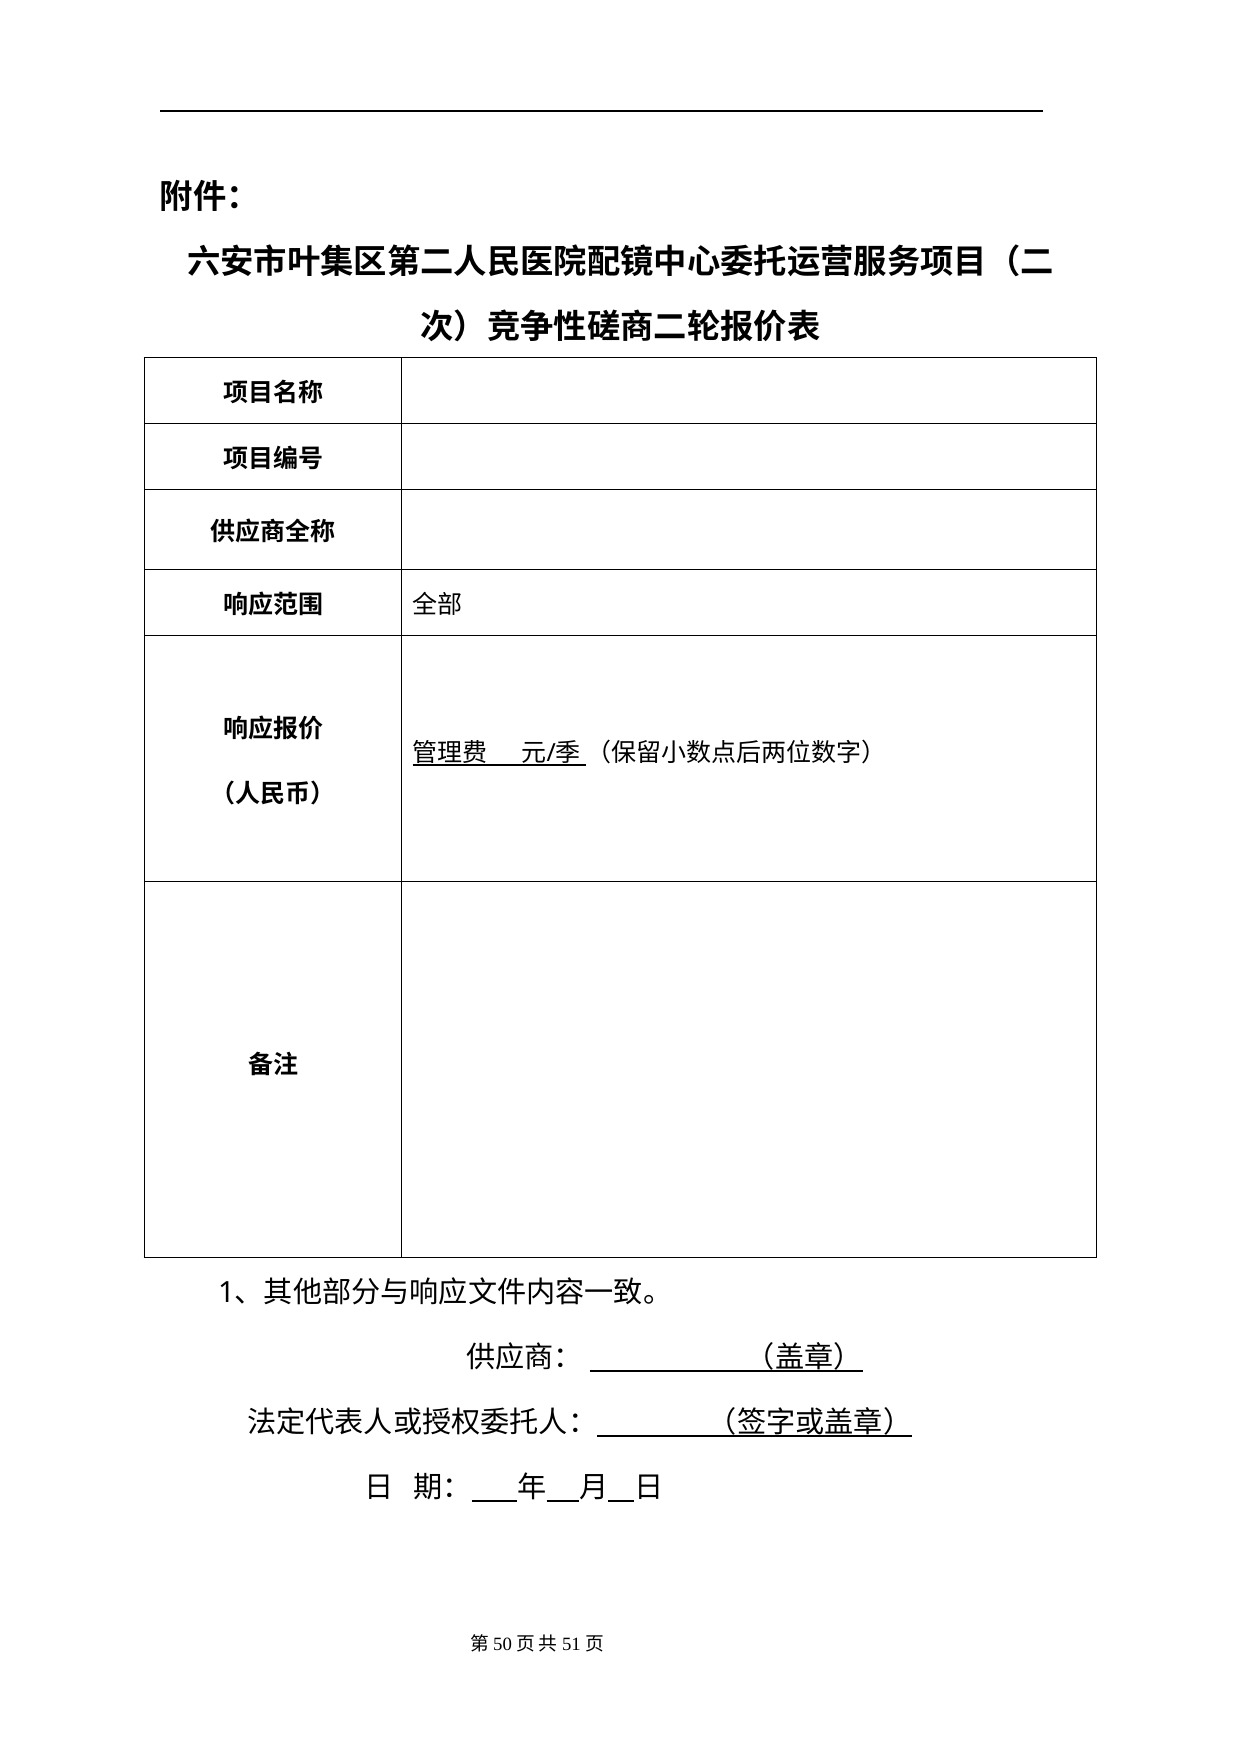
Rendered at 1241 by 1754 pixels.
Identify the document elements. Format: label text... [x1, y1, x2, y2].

table_cell 响应范围 [145, 570, 401, 635]
table_cell 管理费 元/季 （保留小数点后两位数字） [402, 636, 1096, 881]
table_cell 响应报价 （人民币） [145, 636, 401, 881]
table_cell 供应商全称 [145, 490, 401, 569]
table_cell 备注 [145, 882, 401, 1257]
table_cell 项目编号 [145, 424, 401, 489]
text 法定代表人或授权委托人： （签字或盖章） [159, 1388, 1081, 1453]
text 供应商： （盖章） [466, 1323, 1081, 1388]
table_cell [402, 490, 1096, 569]
table_cell 全部 [402, 570, 1096, 635]
text 日 期： 年 月 日 [159, 1453, 1010, 1518]
text 六安市叶集区第二人民医院配镜中心委托运营服务项目（二次）竞争性磋商二轮报价表 [159, 227, 1081, 357]
table_cell [402, 882, 1096, 1257]
text 1、其他部分与响应文件内容一致。 [159, 1258, 1081, 1323]
table_header [402, 358, 1096, 423]
table_header 项目名称 [145, 358, 401, 423]
table_cell [402, 424, 1096, 489]
text 附件： [159, 162, 1081, 227]
